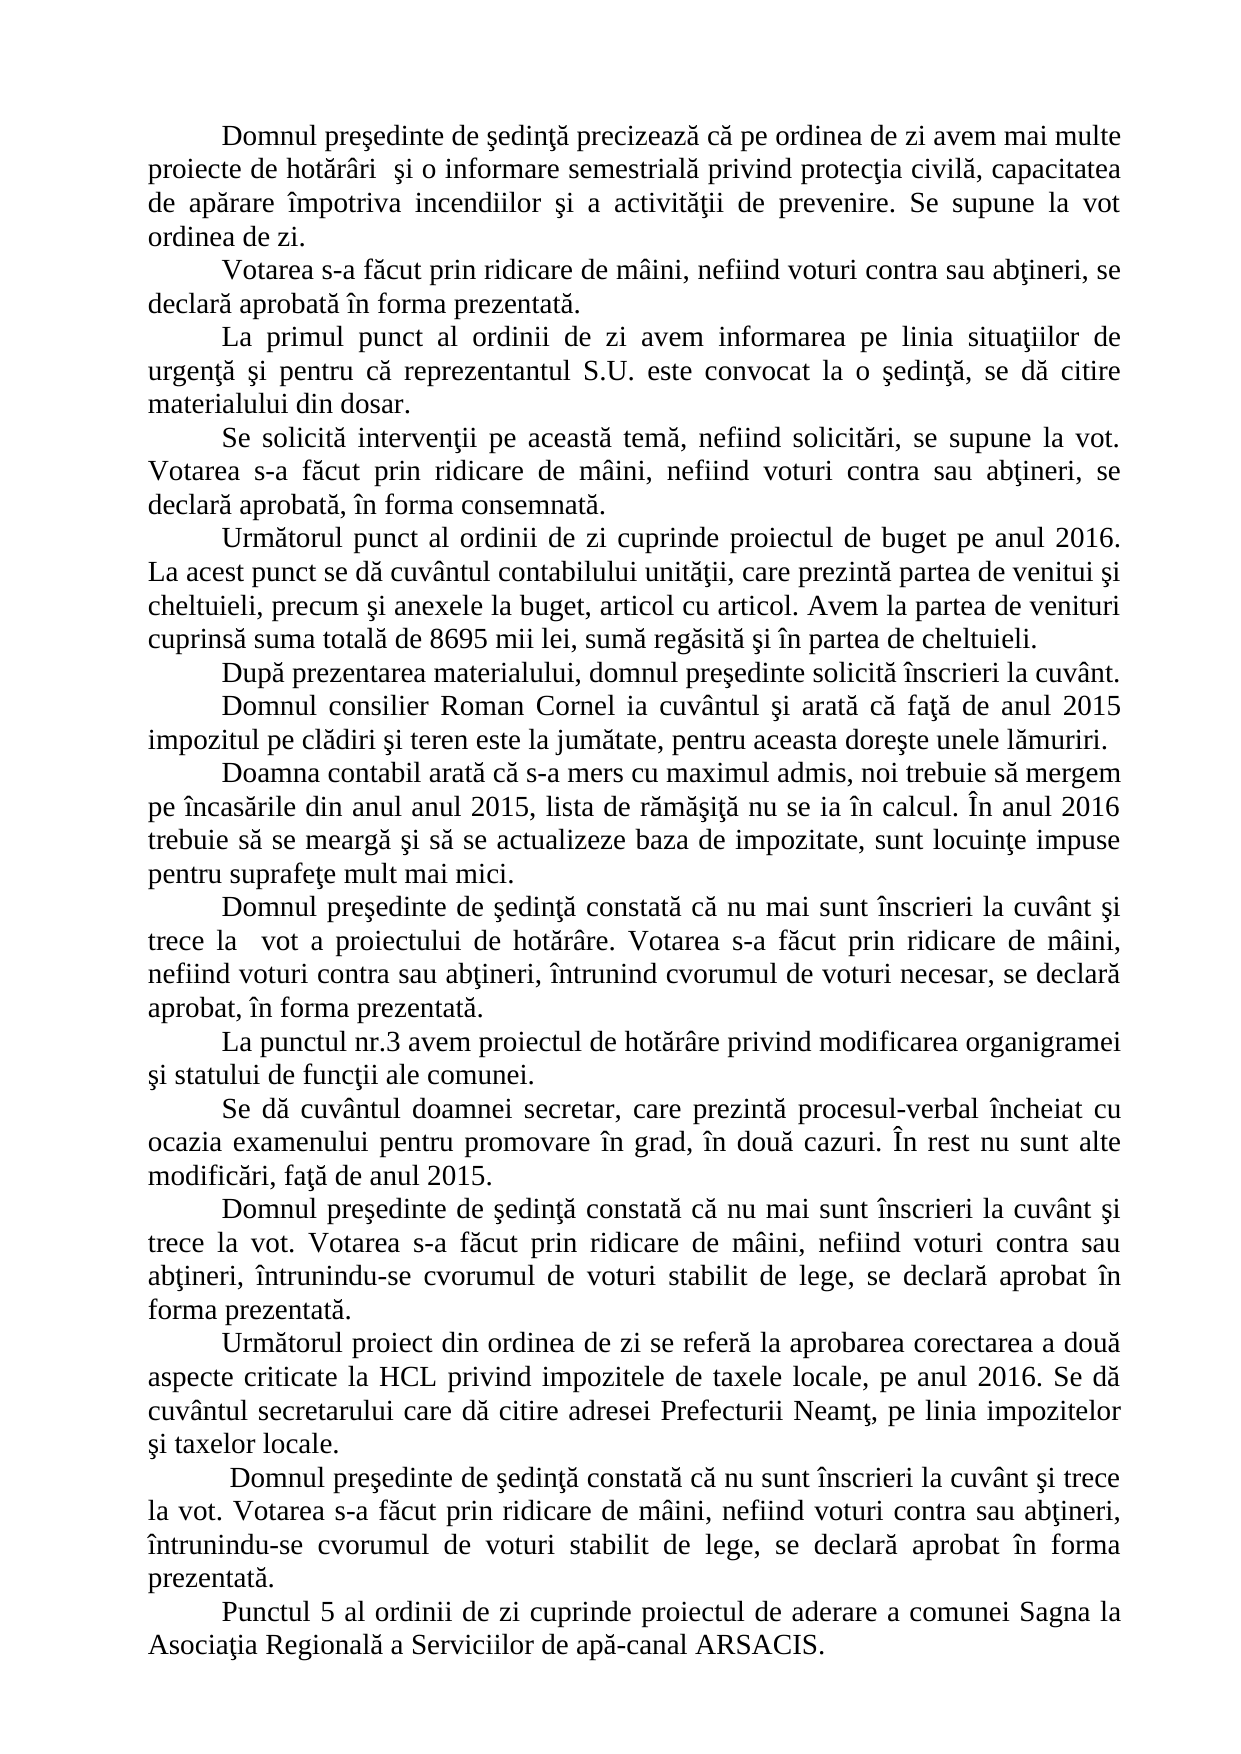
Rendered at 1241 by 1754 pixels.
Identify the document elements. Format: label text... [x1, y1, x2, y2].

text Doamna contabil arată că s-a mers cu maximul admis, noi trebuie să mergem pe încasările din anul anul 2015, lista de rămăşiţă nu se ia în calcul. În anul 2016 trebuie să se meargă şi să se actualizeze baza de impozitate, sunt locuinţe impuse pentru suprafeţe mult mai mici. [148, 755, 1122, 889]
text Punctul 5 al ordinii de zi cuprinde proiectul de aderare a comunei Sagna la Asociaţia Regională a Serviciilor de apă-canal ARSACIS. [148, 1594, 1122, 1661]
text După prezentarea materialului, domnul preşedinte solicită înscrieri la cuvânt. [148, 655, 1122, 688]
text Domnul consilier Roman Cornel ia cuvântul şi arată că faţă de anul 2015 impozitul pe clădiri şi teren este la jumătate, pentru aceasta doreşte unele lămuriri. [148, 688, 1122, 755]
text La primul punct al ordinii de zi avem informarea pe linia situaţiilor de urgenţă şi pentru că reprezentantul S.U. este convocat la o şedinţă, se dă citire materialului din dosar. [148, 319, 1122, 420]
text Domnul preşedinte de şedinţă constată că nu mai sunt înscrieri la cuvânt şi trece la vot. Votarea s-a făcut prin ridicare de mâini, nefiind voturi contra sau abţineri, întrunindu-se cvorumul de voturi stabilit de lege, se declară aprobat în forma prezentată. [148, 1191, 1122, 1326]
text Votarea s-a făcut prin ridicare de mâini, nefiind voturi contra sau abţineri, se declară aprobată în forma prezentată. [148, 252, 1122, 319]
text La punctul nr.3 avem proiectul de hotărâre privind modificarea organigramei şi statului de funcţii ale comunei. [148, 1024, 1122, 1091]
text Domnul preşedinte de şedinţă precizează că pe ordinea de zi avem mai multe proiecte de hotărâri şi o informare semestrială privind protecţia civilă, capacitatea de apărare împotriva incendiilor şi a activităţii de prevenire. Se supune la vot ordinea de zi. [148, 118, 1122, 252]
text Se dă cuvântul doamnei secretar, care prezintă procesul-verbal încheiat cu ocazia examenului pentru promovare în grad, în două cazuri. În rest nu sunt alte modificări, faţă de anul 2015. [148, 1091, 1122, 1191]
text Domnul preşedinte de şedinţă constată că nu mai sunt înscrieri la cuvânt şi trece la vot a proiectului de hotărâre. Votarea s-a făcut prin ridicare de mâini, nefiind voturi contra sau abţineri, întrunind cvorumul de voturi necesar, se declară aprobat, în forma prezentată. [148, 889, 1122, 1024]
text Următorul proiect din ordinea de zi se referă la aprobarea corectarea a două aspecte criticate la HCL privind impozitele de taxele locale, pe anul 2016. Se dă cuvântul secretarului care dă citire adresei Prefecturii Neamţ, pe linia impozitelor şi taxelor locale. [148, 1326, 1122, 1460]
text Următorul punct al ordinii de zi cuprinde proiectul de buget pe anul 2016. La acest punct se dă cuvântul contabilului unităţii, care prezintă partea de venitui şi cheltuieli, precum şi anexele la buget, articol cu articol. Avem la partea de venituri cuprinsă suma totală de 8695 mii lei, sumă regăsită şi în partea de cheltuieli. [148, 521, 1122, 655]
text Se solicită intervenţii pe această temă, nefiind solicitări, se supune la vot. Votarea s-a făcut prin ridicare de mâini, nefiind voturi contra sau abţineri, se declară aprobată, în forma consemnată. [148, 420, 1122, 521]
